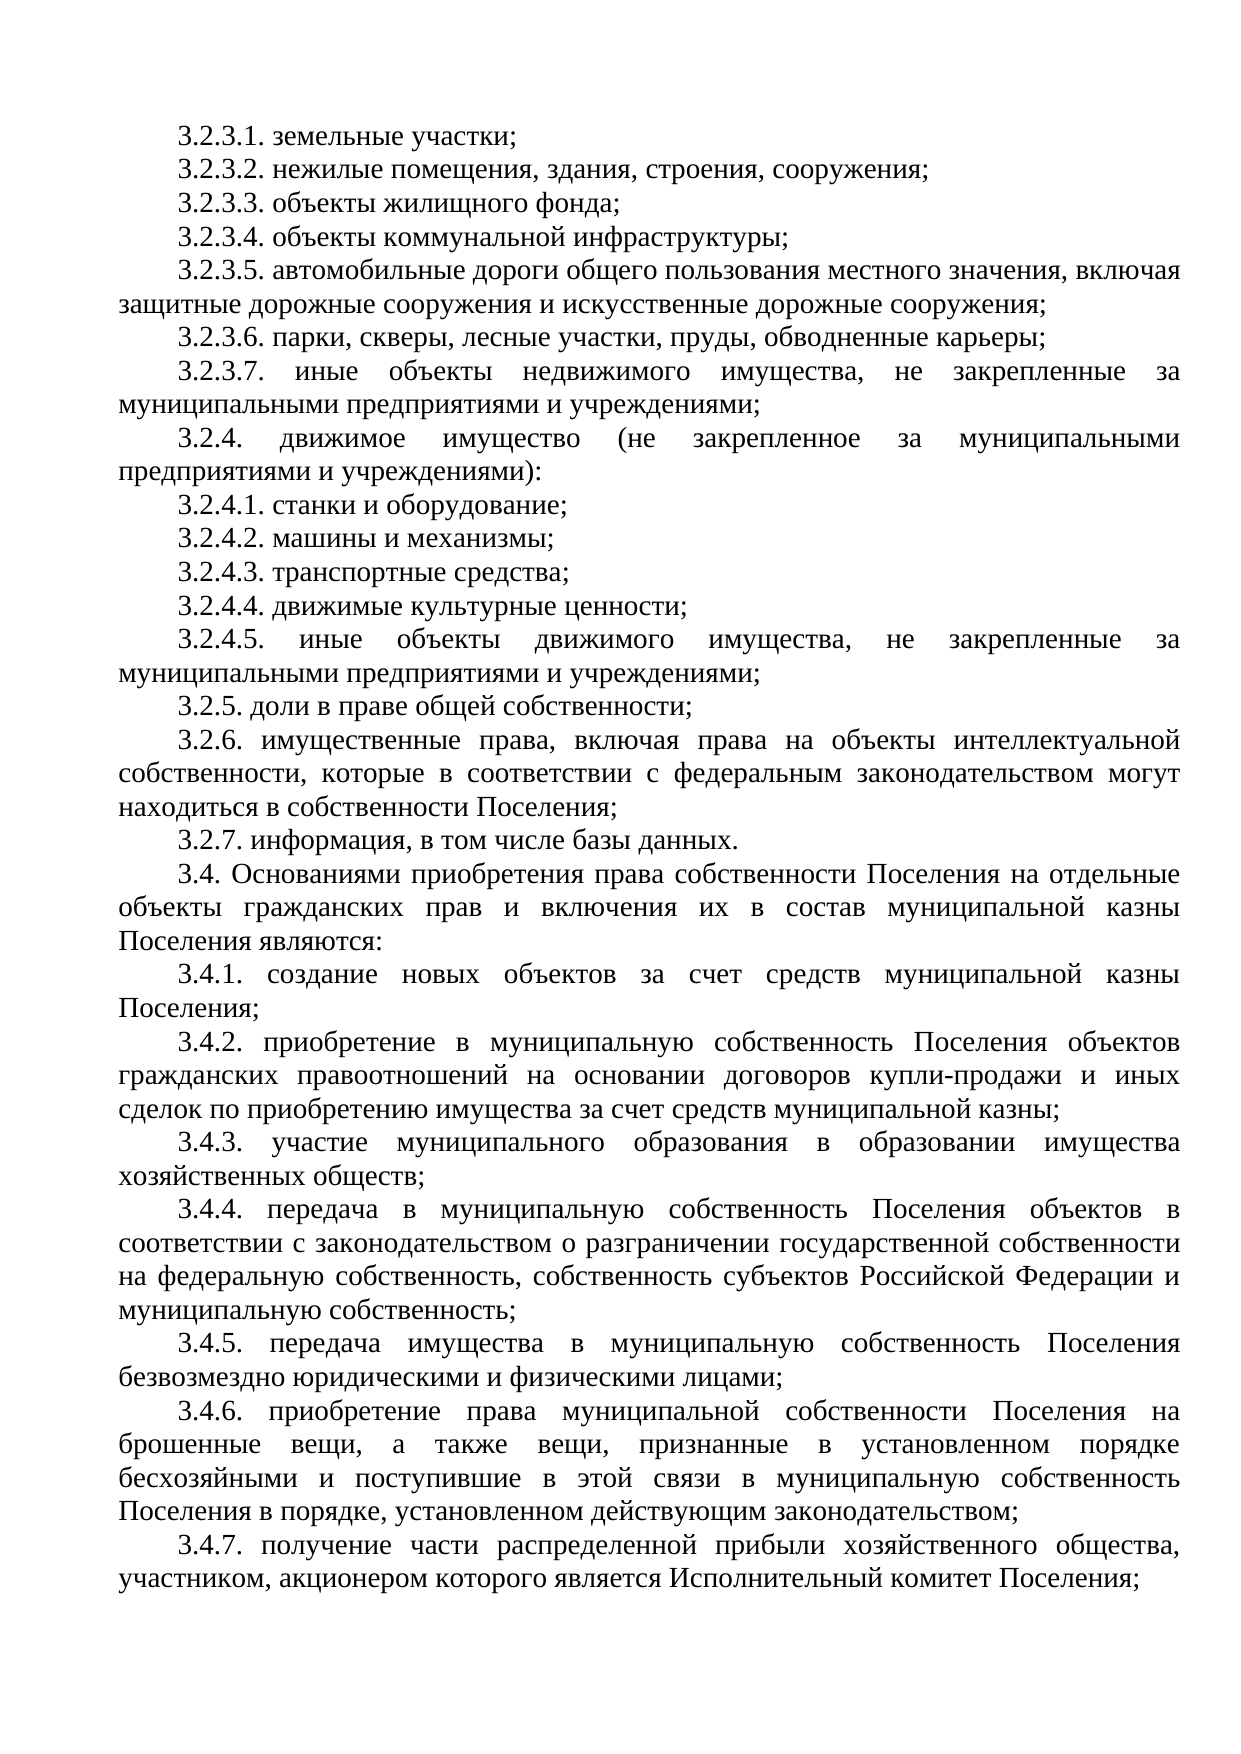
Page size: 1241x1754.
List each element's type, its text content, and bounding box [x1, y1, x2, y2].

text 3.2.3.7. иные объекты недвижимого имущества, не закрепленные за муниципальными предприятиями и учреждениями; [118, 353, 1181, 420]
text 3.2.3.2. нежилые помещения, здания, строения, сооружения; [118, 152, 1181, 185]
text 3.2.4.2. машины и механизмы; [118, 521, 1181, 554]
text 3.2.3.6. парки, скверы, лесные участки, пруды, обводненные карьеры; [118, 319, 1181, 353]
text 3.4.4. передача в муниципальную собственность Поселения объектов в соответствии с законодательством о разграничении государственной собственности на федеральную собственность, собственность субъектов Российской Федерации и муниципальную собственность; [118, 1191, 1181, 1326]
text 3.2.4.1. станки и оборудование; [118, 487, 1181, 521]
text 3.2.3.4. объекты коммунальной инфраструктуры; [118, 219, 1181, 252]
text 3.2.4. движимое имущество (не закрепленное за муниципальными предприятиями и учреждениями): [118, 420, 1181, 487]
text 3.2.4.5. иные объекты движимого имущества, не закрепленные за муниципальными предприятиями и учреждениями; [118, 621, 1181, 688]
text 3.4.6. приобретение права муниципальной собственности Поселения на брошенные вещи, а также вещи, признанные в установленном порядке бесхозяйными и поступившие в этой связи в муниципальную собственность Поселения в порядке, установленном действующим законодательством; [118, 1393, 1181, 1527]
text 3.2.7. информация, в том числе базы данных. [118, 822, 1181, 856]
text 3.2.3.3. объекты жилищного фонда; [118, 185, 1181, 219]
text 3.2.4.4. движимые культурные ценности; [118, 588, 1181, 621]
text 3.2.3.1. земельные участки; [118, 118, 1181, 152]
text 3.2.4.3. транспортные средства; [118, 554, 1181, 588]
text 3.2.6. имущественные права, включая права на объекты интеллектуальной собственности, которые в соответствии с федеральным законодательством могут находиться в собственности Поселения; [118, 722, 1181, 822]
text 3.4. Основаниями приобретения права собственности Поселения на отдельные объекты гражданских прав и включения их в состав муниципальной казны Поселения являются: [118, 856, 1181, 957]
text 3.4.5. передача имущества в муниципальную собственность Поселения безвозмездно юридическими и физическими лицами; [118, 1326, 1181, 1393]
text 3.2.3.5. автомобильные дороги общего пользования местного значения, включая защитные дорожные сооружения и искусственные дорожные сооружения; [118, 252, 1181, 319]
text 3.4.2. приобретение в муниципальную собственность Поселения объектов гражданских правоотношений на основании договоров купли-продажи и иных сделок по приобретению имущества за счет средств муниципальной казны; [118, 1024, 1181, 1124]
text 3.4.3. участие муниципального образования в образовании имущества хозяйственных обществ; [118, 1124, 1181, 1191]
text 3.4.7. получение части распределенной прибыли хозяйственного общества, участником, акционером которого является Исполнительный комитет Поселения; [118, 1527, 1181, 1594]
text 3.2.5. доли в праве общей собственности; [118, 688, 1181, 722]
text 3.4.1. создание новых объектов за счет средств муниципальной казны Поселения; [118, 957, 1181, 1024]
